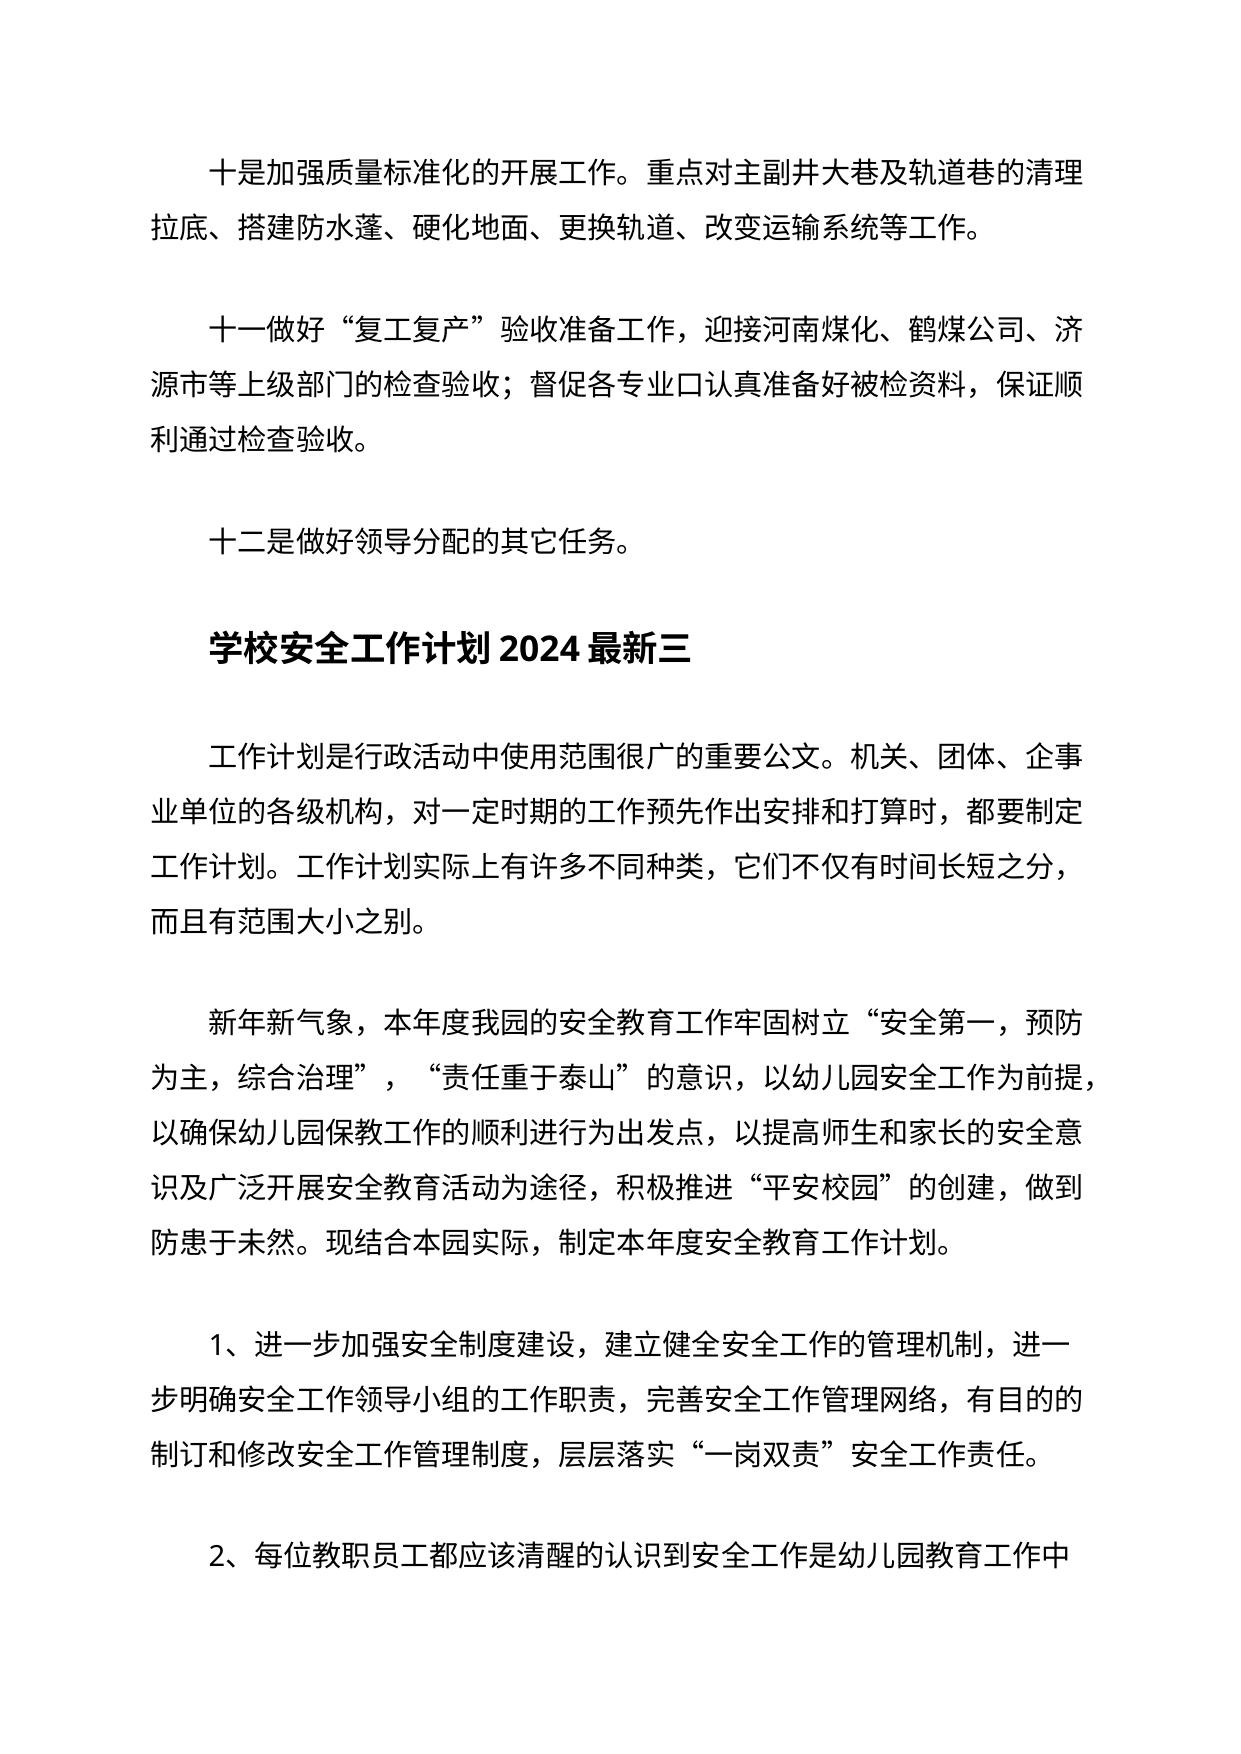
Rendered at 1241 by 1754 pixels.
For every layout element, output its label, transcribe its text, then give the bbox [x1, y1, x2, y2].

text 工作计划是行政活动中使用范围很广的重要公文。机关、团体、企事业单位的各级机构，对一定时期的工作预先作出安排和打算时，都要制定工作计划。工作计划实际上有许多不同种类，它们不仅有时间长短之分，而且有范围大小之别。 [150, 733, 1090, 941]
text 十是加强质量标准化的开展工作。重点对主副井大巷及轨道巷的清理拉底、搭建防水蓬、硬化地面、更换轨道、改变运输系统等工作。 [150, 150, 1090, 247]
text 学校安全工作计划2024最新三 [150, 620, 1090, 671]
text 新年新气象，本年度我园的安全教育工作牢固树立“安全第一，预防为主，综合治理”，“责任重于泰山”的意识，以幼儿园安全工作为前提，以确保幼儿园保教工作的顺利进行为出发点，以提高师生和家长的安全意识及广泛开展安全教育活动为途径，积极推进“平安校园”的创建，做到防患于未然。现结合本园实际，制定本年度安全教育工作计划。 [150, 1000, 1090, 1262]
text 十一做好“复工复产”验收准备工作，迎接河南煤化、鹤煤公司、济源市等上级部门的检查验收；督促各专业口认真准备好被检资料，保证顺利通过检查验收。 [150, 307, 1090, 459]
text 十二是做好领导分配的其它任务。 [150, 518, 1090, 561]
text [150, 1533, 1090, 1575]
text 1、进一步加强安全制度建设，建立健全安全工作的管理机制，进一步明确安全工作领导小组的工作职责，完善安全工作管理网络，有目的的制订和修改安全工作管理制度，层层落实“一岗双责”安全工作责任。 [150, 1321, 1090, 1473]
